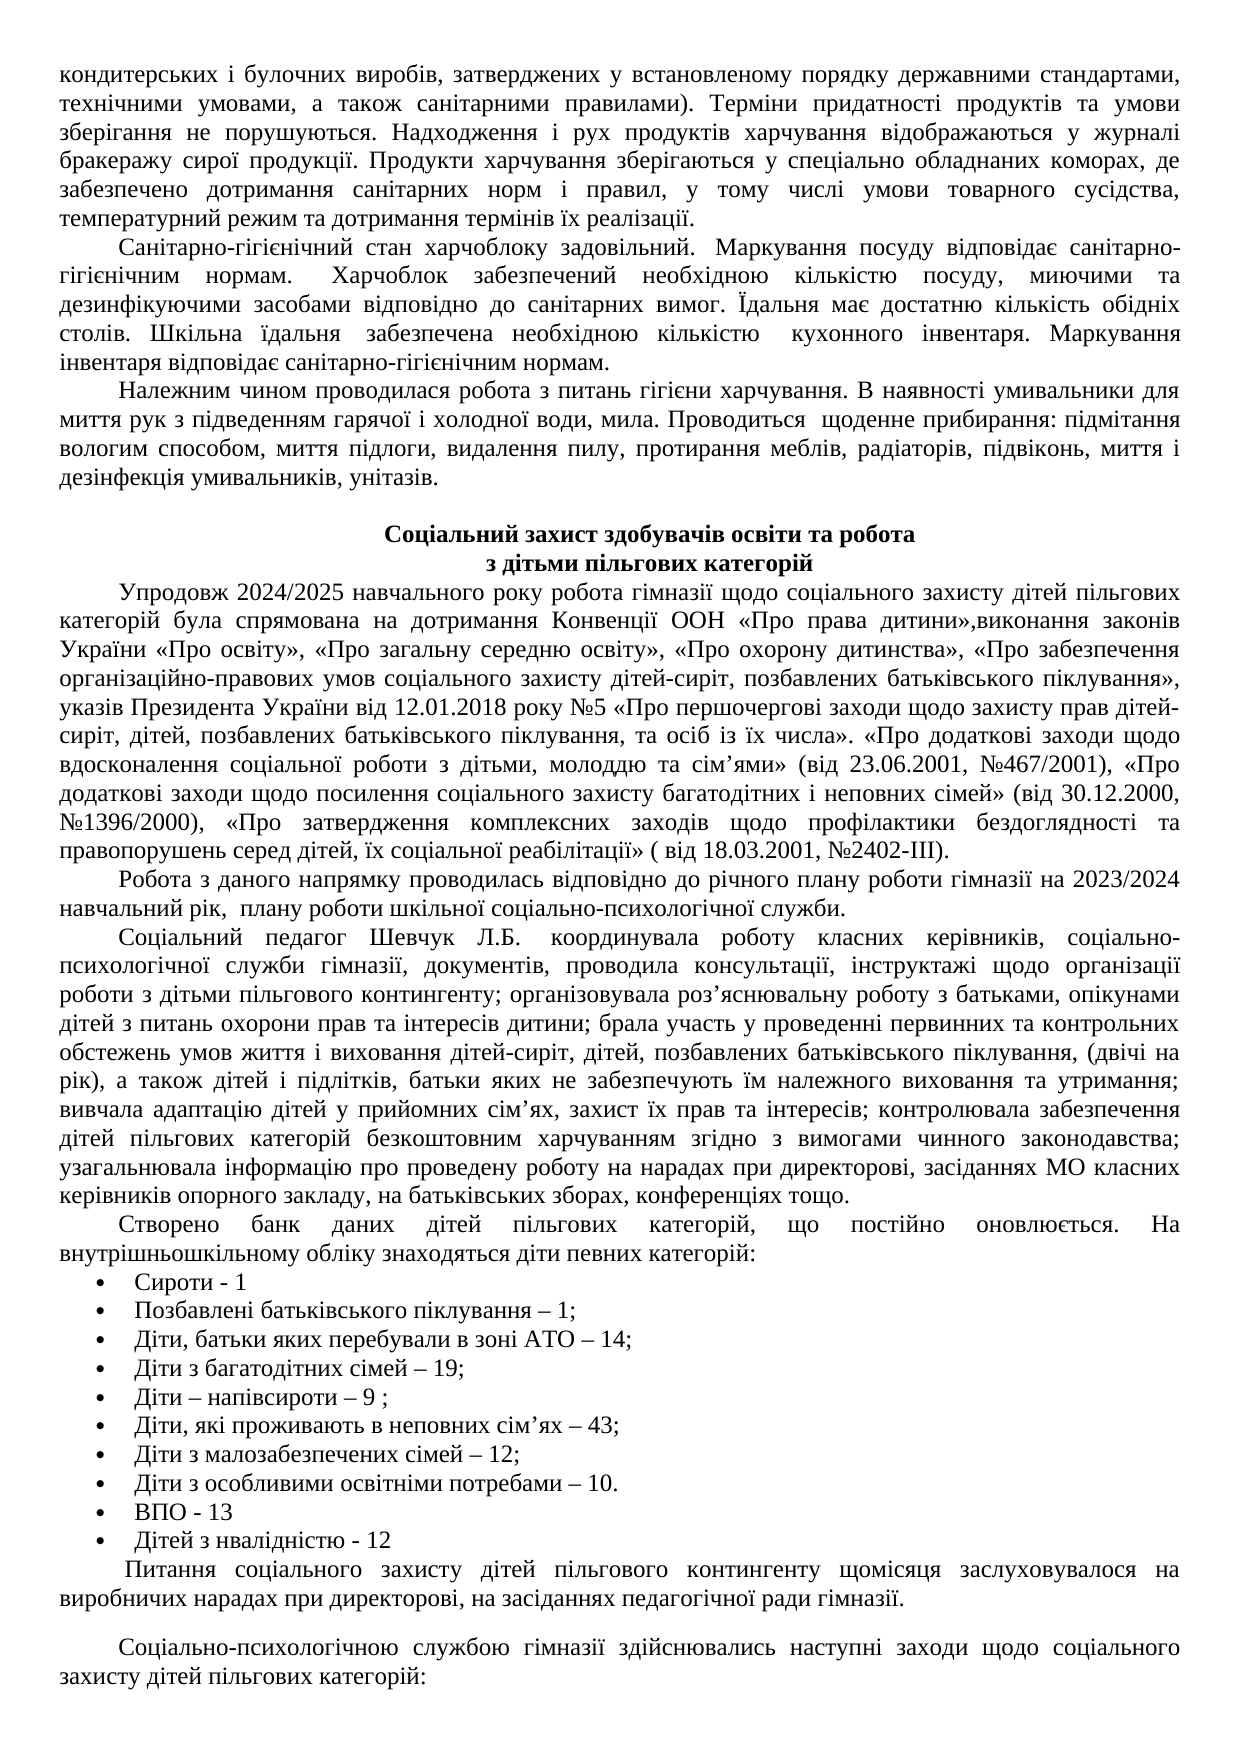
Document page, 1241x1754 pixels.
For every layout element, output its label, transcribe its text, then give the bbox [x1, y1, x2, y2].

text Робота з даного напрямку проводилась відповідно до річного плану роботи гімназії на 2023/2024 навчальний рік, плану роботи шкільної соціально-психологічної служби. [59, 864, 1181, 922]
list Діти, батьки яких перебували в зоні АТО – 14; [97, 1324, 1181, 1353]
text Санітарно-гігієнічний стан харчоблоку задовільний. Маркування посуду відповідає санітарно-гігієнічним нормам. Харчоблок забезпечений необхідною кількістю посуду, миючими та дезинфікуючими засобами відповідно до санітарних вимог. Їдальня має достатню кількість обідніх столів. Шкільна їдальня забезпечена необхідною кількістю кухонного інвентаря. Маркування інвентаря відповідає санітарно-гігієнічним нормам. [59, 232, 1181, 375]
text з дітьми пільгових категорій [59, 548, 1181, 577]
list Діти, які проживають в неповних сім’ях – 43; [97, 1410, 1181, 1439]
list Діти з малозабезпечених сімей – 12; [97, 1439, 1181, 1468]
text Соціальний педагог Шевчук Л.Б. координувала роботу класних керівників, соціально-психологічної служби гімназії, документів, проводила консультації, інструктажі щодо організації роботи з дітьми пільгового контингенту; організовувала роз’яснювальну роботу з батьками, опікунами дітей з питань охорони прав та інтересів дитини; брала участь у проведенні первинних та контрольних обстежень умов життя і виховання дітей-сиріт, дітей, позбавлених батьківського піклування, (двічі на рік), а також дітей і підлітків, батьки яких не забезпечують їм належного виховання та утримання; вивчала адаптацію дітей у прийомних сім’ях, захист їх прав та інтересів; контролювала забезпечення дітей пільгових категорій безкоштовним харчуванням згідно з вимогами чинного законодавства; узагальнювала інформацію про проведену роботу на нарадах при директорові, засіданнях МО класних керівників опорного закладу, на батьківських зборах, конференціях тощо. [59, 922, 1181, 1209]
list Діти – напівсироти – 9 ; [97, 1382, 1181, 1410]
text Соціальний захист здобувачів освіти та робота [59, 519, 1181, 548]
text Упродовж 2024/2025 навчального року робота гімназії щодо соціального захисту дітей пільгових категорій була спрямована на дотримання Конвенції ООН «Про права дитини»,виконання законів України «Про освіту», «Про загальну середню освіту», «Про охорону дитинства», «Про забезпечення організаційно-правових умов соціального захисту дітей-сиріт, позбавлених батьківського піклування», указів Президента України від 12.01.2018 року №5 «Про першочергові заходи щодо захисту прав дітей-сиріт, дітей, позбавлених батьківського піклування, та осіб із їх числа». «Про додаткові заходи щодо вдосконалення соціальної роботи з дітьми, молоддю та сім’ями» (від 23.06.2001, №467/2001), «Про додаткові заходи щодо посилення соціального захисту багатодітних і неповних сімей» (від 30.12.2000, №1396/2000), «Про затвердження комплексних заходів щодо профілактики бездоглядності та правопорушень серед дітей, їх соціальної реабілітації» ( від 18.03.2001, №2402-III). [59, 577, 1181, 864]
list Діти з особливими освітніми потребами – 10. [97, 1468, 1181, 1497]
list Дітей з нвалідністю - 12 [97, 1525, 1181, 1554]
text Питання соціального захисту дітей пільгового контингенту щомісяця заслуховувалося на виробничих нарадах при директорові, на засіданнях педагогічної ради гімназії. [59, 1554, 1181, 1612]
list Позбавлені батьківського піклування – 1; [97, 1295, 1181, 1324]
list Сироти - 1 [97, 1267, 1181, 1295]
text Належним чином проводилася робота з питань гігієни харчування. В наявності умивальники для миття рук з підведенням гарячої і холодної води, мила. Проводиться щоденне прибирання: підмітання вологим способом, миття підлоги, видалення пилу, протирання меблів, радіаторів, підвіконь, миття і дезінфекція умивальників, унітазів. [59, 375, 1181, 490]
list ВПО - 13 [97, 1497, 1181, 1525]
text Створено банк даних дітей пільгових категорій, що постійно оновлюється. На внутрішньошкільному обліку знаходяться діти певних категорій: [59, 1209, 1181, 1267]
text Соціально-психологічною службою гімназії здійснювались наступні заходи щодо соціального захисту дітей пільгових категорій: [59, 1632, 1181, 1690]
list Діти з багатодітних сімей – 19; [97, 1353, 1181, 1382]
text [59, 59, 1181, 232]
